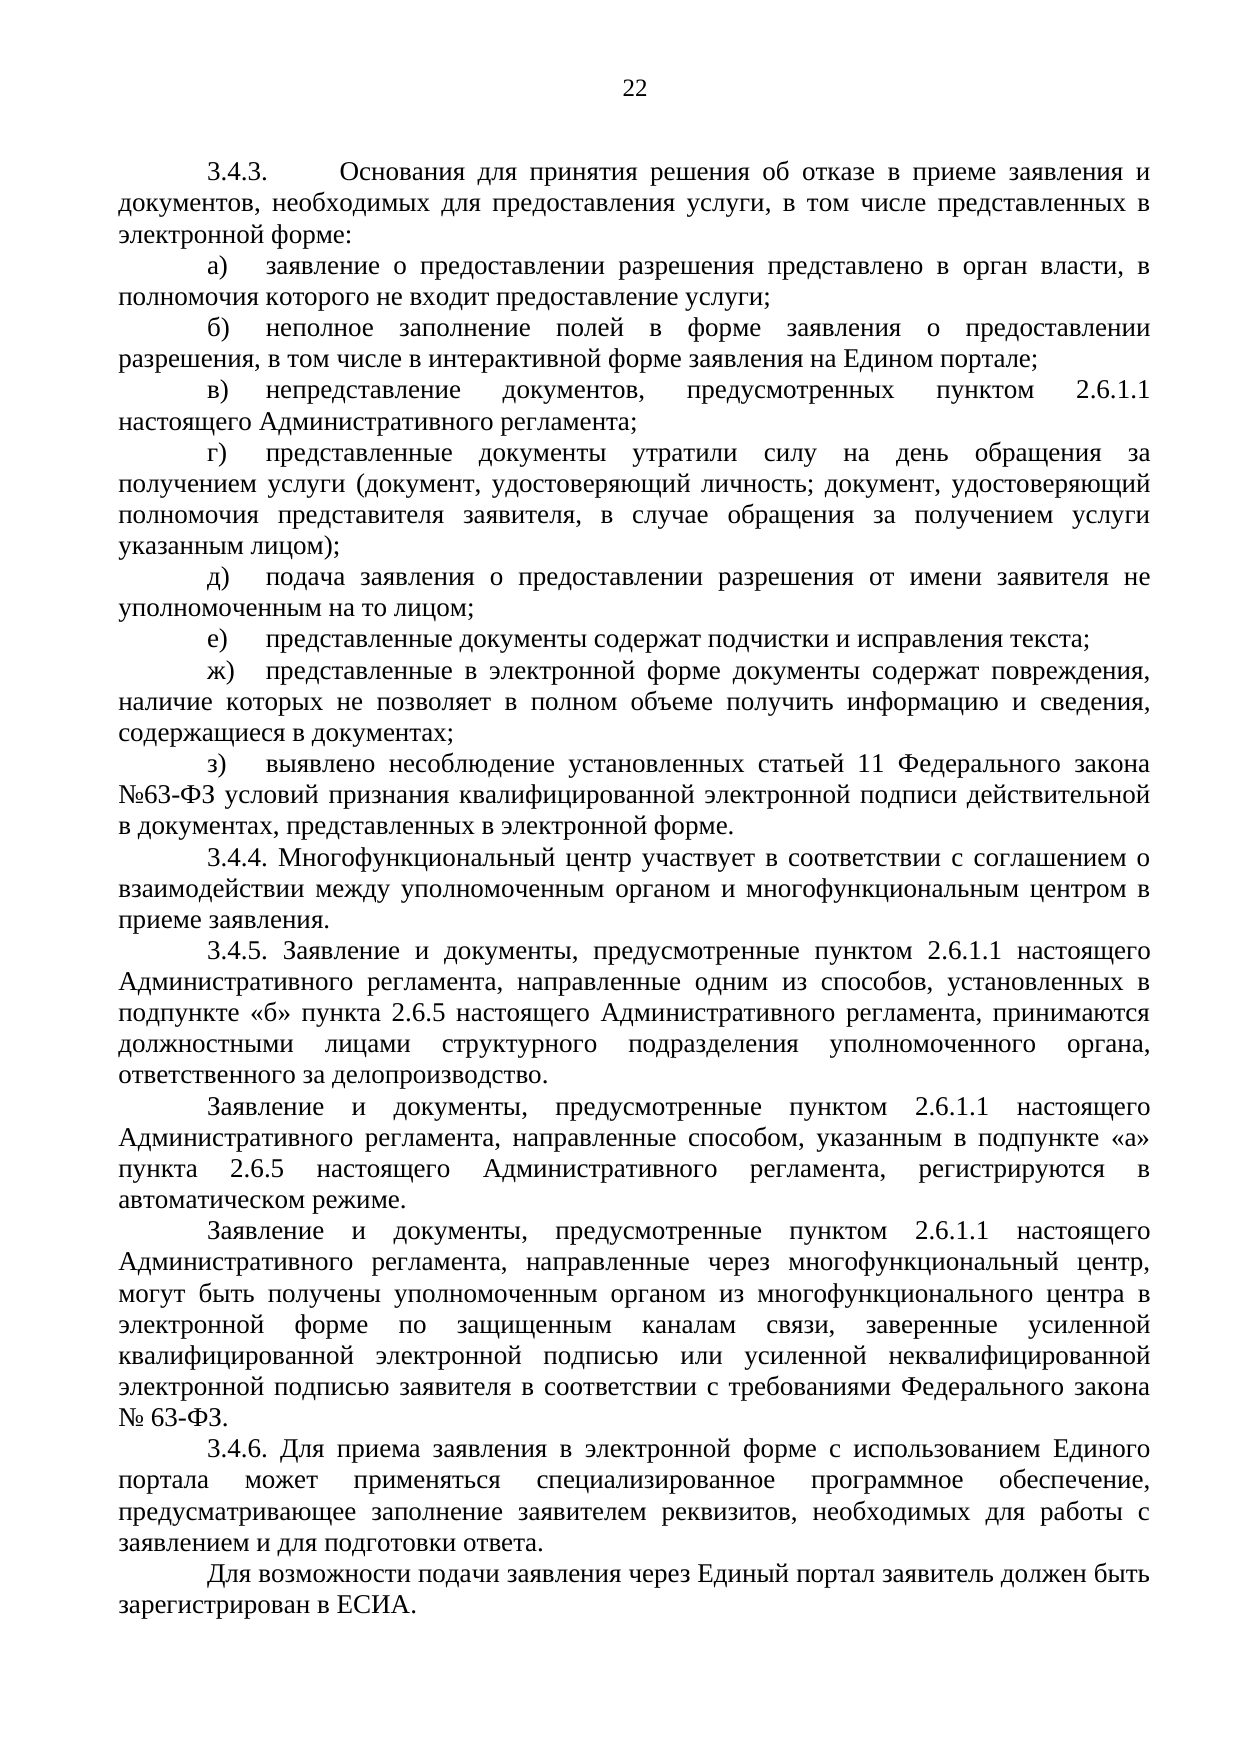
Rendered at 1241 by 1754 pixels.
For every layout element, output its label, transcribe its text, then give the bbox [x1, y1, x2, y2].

text б) неполное заполнение полей в форме заявления о предоставлении разрешения, в том числе в интерактивной форме заявления на Едином портале; [118, 311, 1152, 373]
text 3.4.4. Многофункциональный центр участвует в соответствии с соглашением о взаимодействии между уполномоченным органом и многофункциональным центром в приеме заявления. [118, 841, 1152, 934]
text д) подача заявления о предоставлении разрешения от имени заявителя не уполномоченным на то лицом; [118, 560, 1152, 623]
text Для возможности подачи заявления через Единый портал заявитель должен быть зарегистрирован в ЕСИА. [118, 1557, 1152, 1619]
text г) представленные документы утратили силу на день обращения за получением услуги (документ, удостоверяющий личность; документ, удостоверяющий полномочия представителя заявителя, в случае обращения за получением услуги указанным лицом); [118, 436, 1152, 560]
text е) представленные документы содержат подчистки и исправления текста; [118, 623, 1152, 654]
text в) непредставление документов, предусмотренных пунктом 2.6.1.1 настоящего Административного регламента; [118, 373, 1152, 436]
text ж) представленные в электронной форме документы содержат повреждения, наличие которых не позволяет в полном объеме получить информацию и сведения, содержащиеся в документах; [118, 654, 1152, 747]
text 3.4.6. Для приема заявления в электронной форме с использованием Единого портала может применяться специализированное программное обеспечение, предусматривающее заполнение заявителем реквизитов, необходимых для работы с заявлением и для подготовки ответа. [118, 1432, 1152, 1557]
text а) заявление о предоставлении разрешения представлено в орган власти, в полномочия которого не входит предоставление услуги; [118, 249, 1152, 311]
text 3.4.3. Основания для принятия решения об отказе в приеме заявления и документов, необходимых для предоставления услуги, в том числе представленных в электронной форме: [118, 155, 1152, 249]
text Заявление и документы, предусмотренные пунктом 2.6.1.1 настоящего Административного регламента, направленные через многофункциональный центр, могут быть получены уполномоченным органом из многофункционального центра в электронной форме по защищенным каналам связи, заверенные усиленной квалифицированной электронной подписью или усиленной неквалифицированной электронной подписью заявителя в соответствии с требованиями Федерального закона № 63-ФЗ. [118, 1214, 1152, 1432]
text з) выявлено несоблюдение установленных статьей 11 Федерального закона №63-ФЗ условий признания квалифицированной электронной подписи действительной в документах, представленных в электронной форме. [118, 747, 1152, 841]
text Заявление и документы, предусмотренные пунктом 2.6.1.1 настоящего Административного регламента, направленные способом, указанным в подпункте «а» пункта 2.6.5 настоящего Административного регламента, регистрируются в автоматическом режиме. [118, 1090, 1152, 1214]
text 3.4.5. Заявление и документы, предусмотренные пунктом 2.6.1.1 настоящего Административного регламента, направленные одним из способов, установленных в подпункте «б» пункта 2.6.5 настоящего Административного регламента, принимаются должностными лицами структурного подразделения уполномоченного органа, ответственного за делопроизводство. [118, 934, 1152, 1090]
